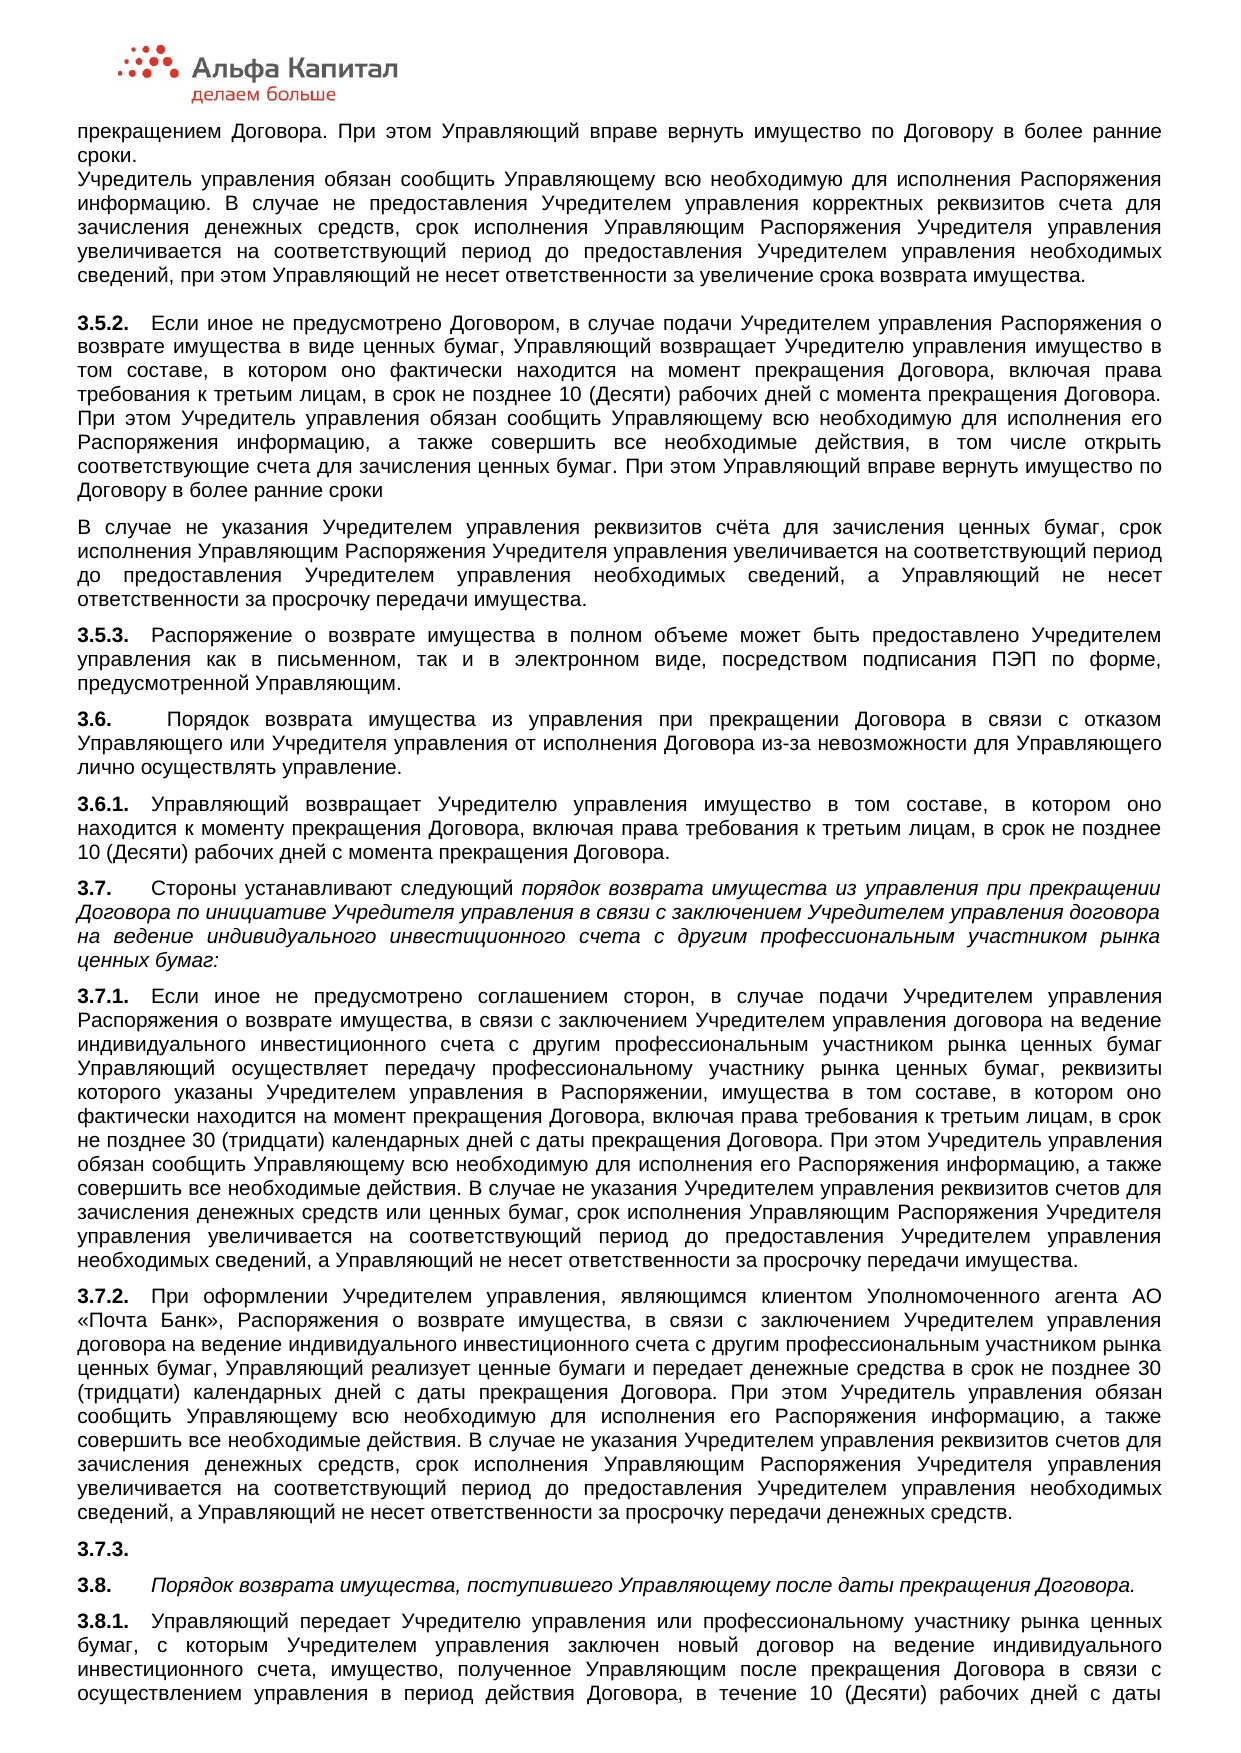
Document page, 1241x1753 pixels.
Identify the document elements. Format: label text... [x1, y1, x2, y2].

list Порядок возврата имущества из управления при прекращении Договора в связи с отказом Управляющего или Учредителя управления от исполнения Договора из-за невозможности для Управляющего лично осуществлять управление. [77, 707, 1163, 779]
list Распоряжение о возврате имущества в полном объеме может быть предоставлено Учредителем управления как в письменном, так и в электронном виде, посредством подписания ПЭП по форме, предусмотренной Управляющим. [77, 623, 1163, 695]
list Если иное не предусмотрено соглашением сторон, в случае подачи Учредителем управления Распоряжения о возврате имущества, в связи с заключением Учредителем управления договора на ведение индивидуального инвестиционного счета с другим профессиональным участником рынка ценных бумаг Управляющий осуществляет передачу профессиональному участнику рынка ценных бумаг, реквизиты которого указаны Учредителем управления в Распоряжении, имущества в том составе, в котором оно фактически находится на момент прекращения Договора, включая права требования к третьим лицам, в срок не позднее 30 (тридцати) календарных дней с даты прекращения Договора. При этом Учредитель управления обязан сообщить Управляющему всю необходимую для исполнения его Распоряжения информацию, а также совершить все необходимые действия. В случае не указания Учредителем управления реквизитов счетов для зачисления денежных средств или ценных бумаг, срок исполнения Управляющим Распоряжения Учредителя управления увеличивается на соответствующий период до предоставления Учредителем управления необходимых сведений, а Управляющий не несет ответственности за просрочку передачи имущества. [77, 984, 1163, 1272]
list Порядок возврата имущества, поступившего Управляющему после даты прекращения Договора. [77, 1573, 1163, 1597]
picture [116, 39, 402, 105]
text В случае не указания Учредителем управления реквизитов счёта для зачисления ценных бумаг, срок исполнения Управляющим Распоряжения Учредителя управления увеличивается на соответствующий период до предоставления Учредителем управления необходимых сведений, а Управляющий не несет ответственности за просрочку передачи имущества. [77, 514, 1163, 610]
list Если иное не предусмотрено Договором, в случае подачи Учредителем управления Распоряжения о возврате имущества в виде ценных бумаг, Управляющий возвращает Учредителю управления имущество в том составе, в котором оно фактически находится на момент прекращения Договора, включая права требования к третьим лицам, в срок не позднее 10 (Десяти) рабочих дней с момента прекращения Договора. При этом Учредитель управления обязан сообщить Управляющему всю необходимую для исполнения его Распоряжения информацию, а также совершить все необходимые действия, в том числе открыть соответствующие счета для зачисления ценных бумаг. При этом Управляющий вправе вернуть имущество по Договору в более ранние сроки [77, 310, 1163, 502]
text Учредитель управления обязан сообщить Управляющему всю необходимую для исполнения Распоряжения информацию. В случае не предоставления Учредителем управления корректных реквизитов счета для зачисления денежных средств, срок исполнения Управляющим Распоряжения Учредителя управления увеличивается на соответствующий период до предоставления Учредителем управления необходимых сведений, при этом Управляющий не несет ответственности за увеличение срока возврата имущества. [77, 167, 1163, 286]
list При оформлении Учредителем управления, являющимся клиентом Уполномоченного агента АО «Почта Банк», Распоряжения о возврате имущества, в связи с заключением Учредителем управления договора на ведение индивидуального инвестиционного счета с другим профессиональным участником рынка ценных бумаг, Управляющий реализует ценные бумаги и передает денежные средства в срок не позднее 30 (тридцати) календарных дней с даты прекращения Договора. При этом Учредитель управления обязан сообщить Управляющему всю необходимую для исполнения его Распоряжения информацию, а также совершить все необходимые действия. В случае не указания Учредителем управления реквизитов счетов для зачисления денежных средств, срок исполнения Управляющим Распоряжения Учредителя управления увеличивается на соответствующий период до предоставления Учредителем управления необходимых сведений, а Управляющий не несет ответственности за просрочку передачи денежных средств. [77, 1284, 1163, 1524]
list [77, 1609, 1163, 1705]
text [77, 119, 1163, 167]
list Стороны устанавливают следующий порядок возврата имущества из управления при прекращении Договора по инициативе Учредителя управления в связи с заключением Учредителем управления договора на ведение индивидуального инвестиционного счета с другим профессиональным участником рынка ценных бумаг: [77, 876, 1163, 972]
list Управляющий возвращает Учредителю управления имущество в том составе, в котором оно находится к моменту прекращения Договора, включая права требования к третьим лицам, в срок не позднее 10 (Десяти) рабочих дней с момента прекращения Договора. [77, 792, 1163, 863]
